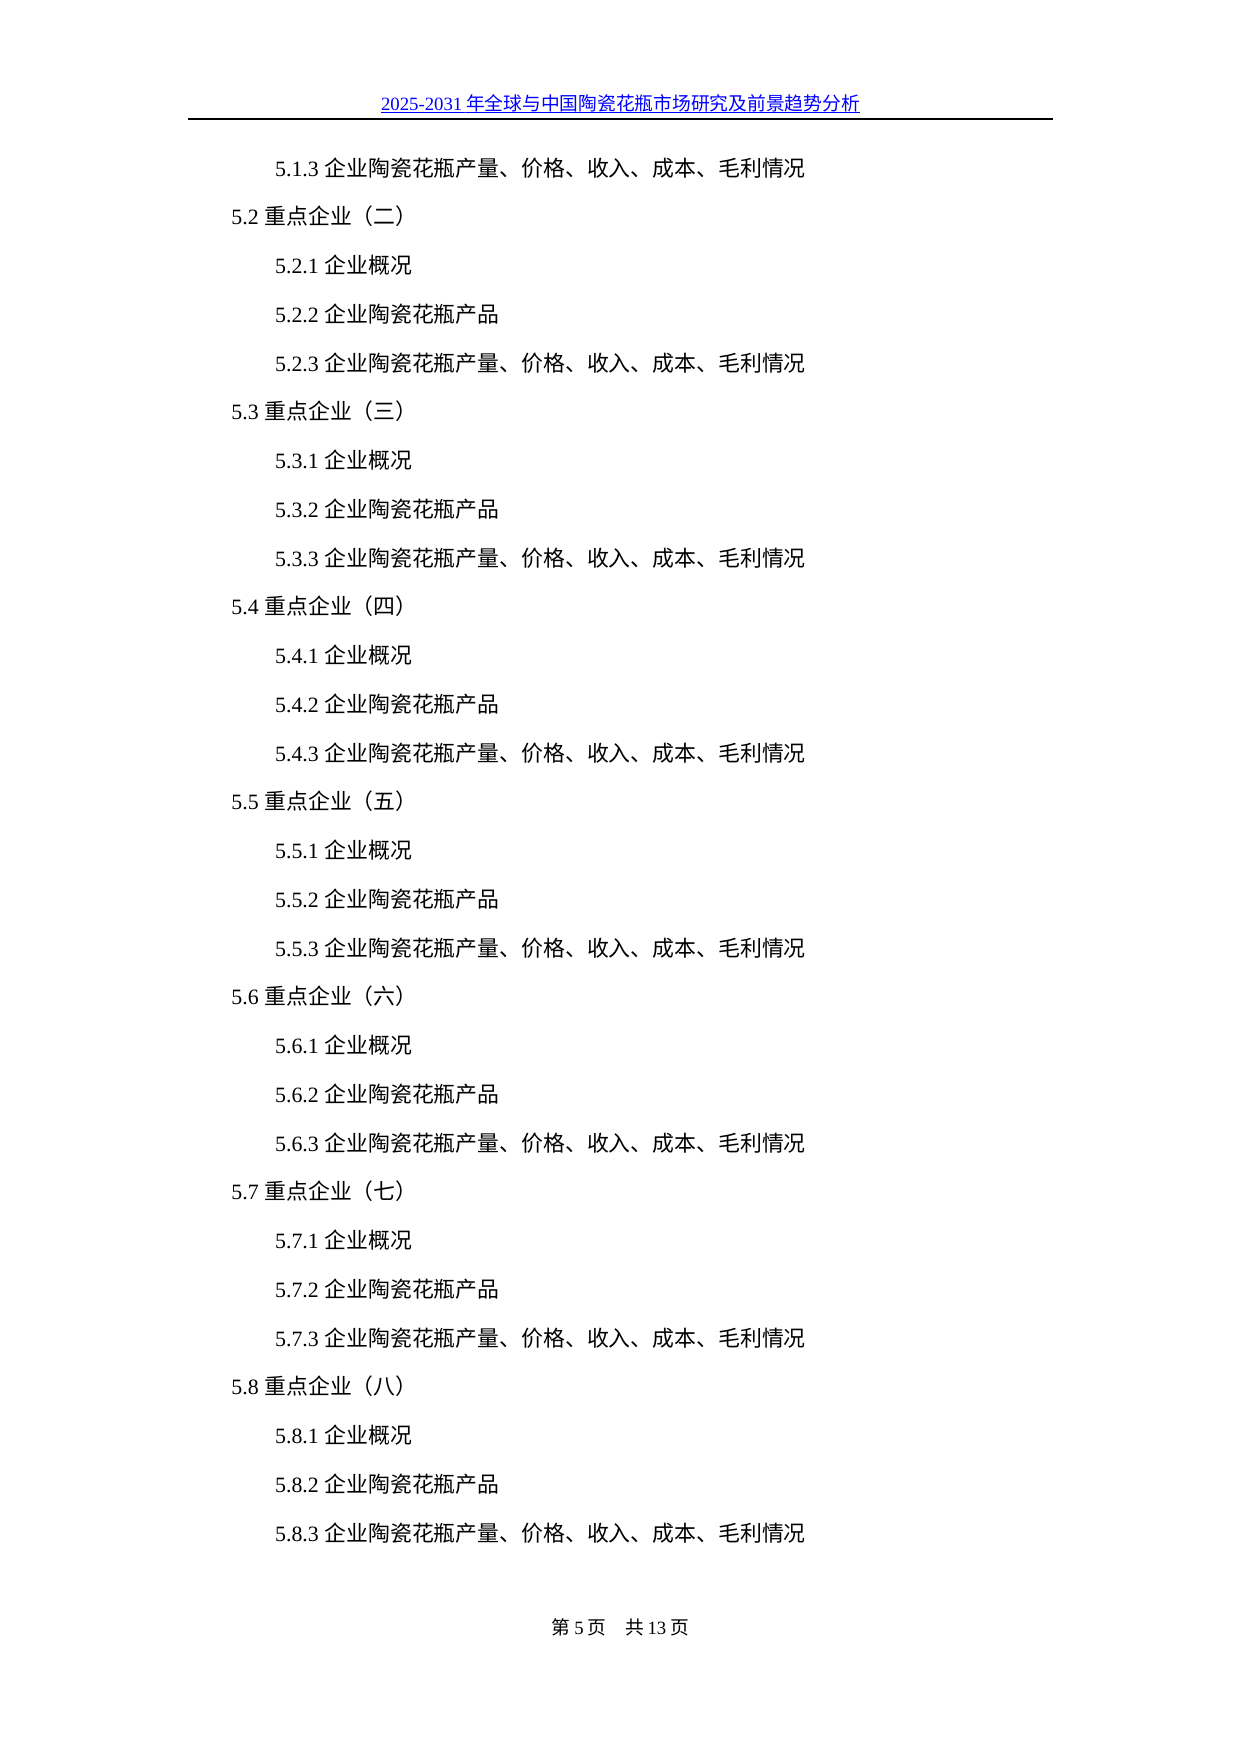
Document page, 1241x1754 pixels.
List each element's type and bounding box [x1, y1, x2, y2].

text [187, 150, 1053, 1548]
